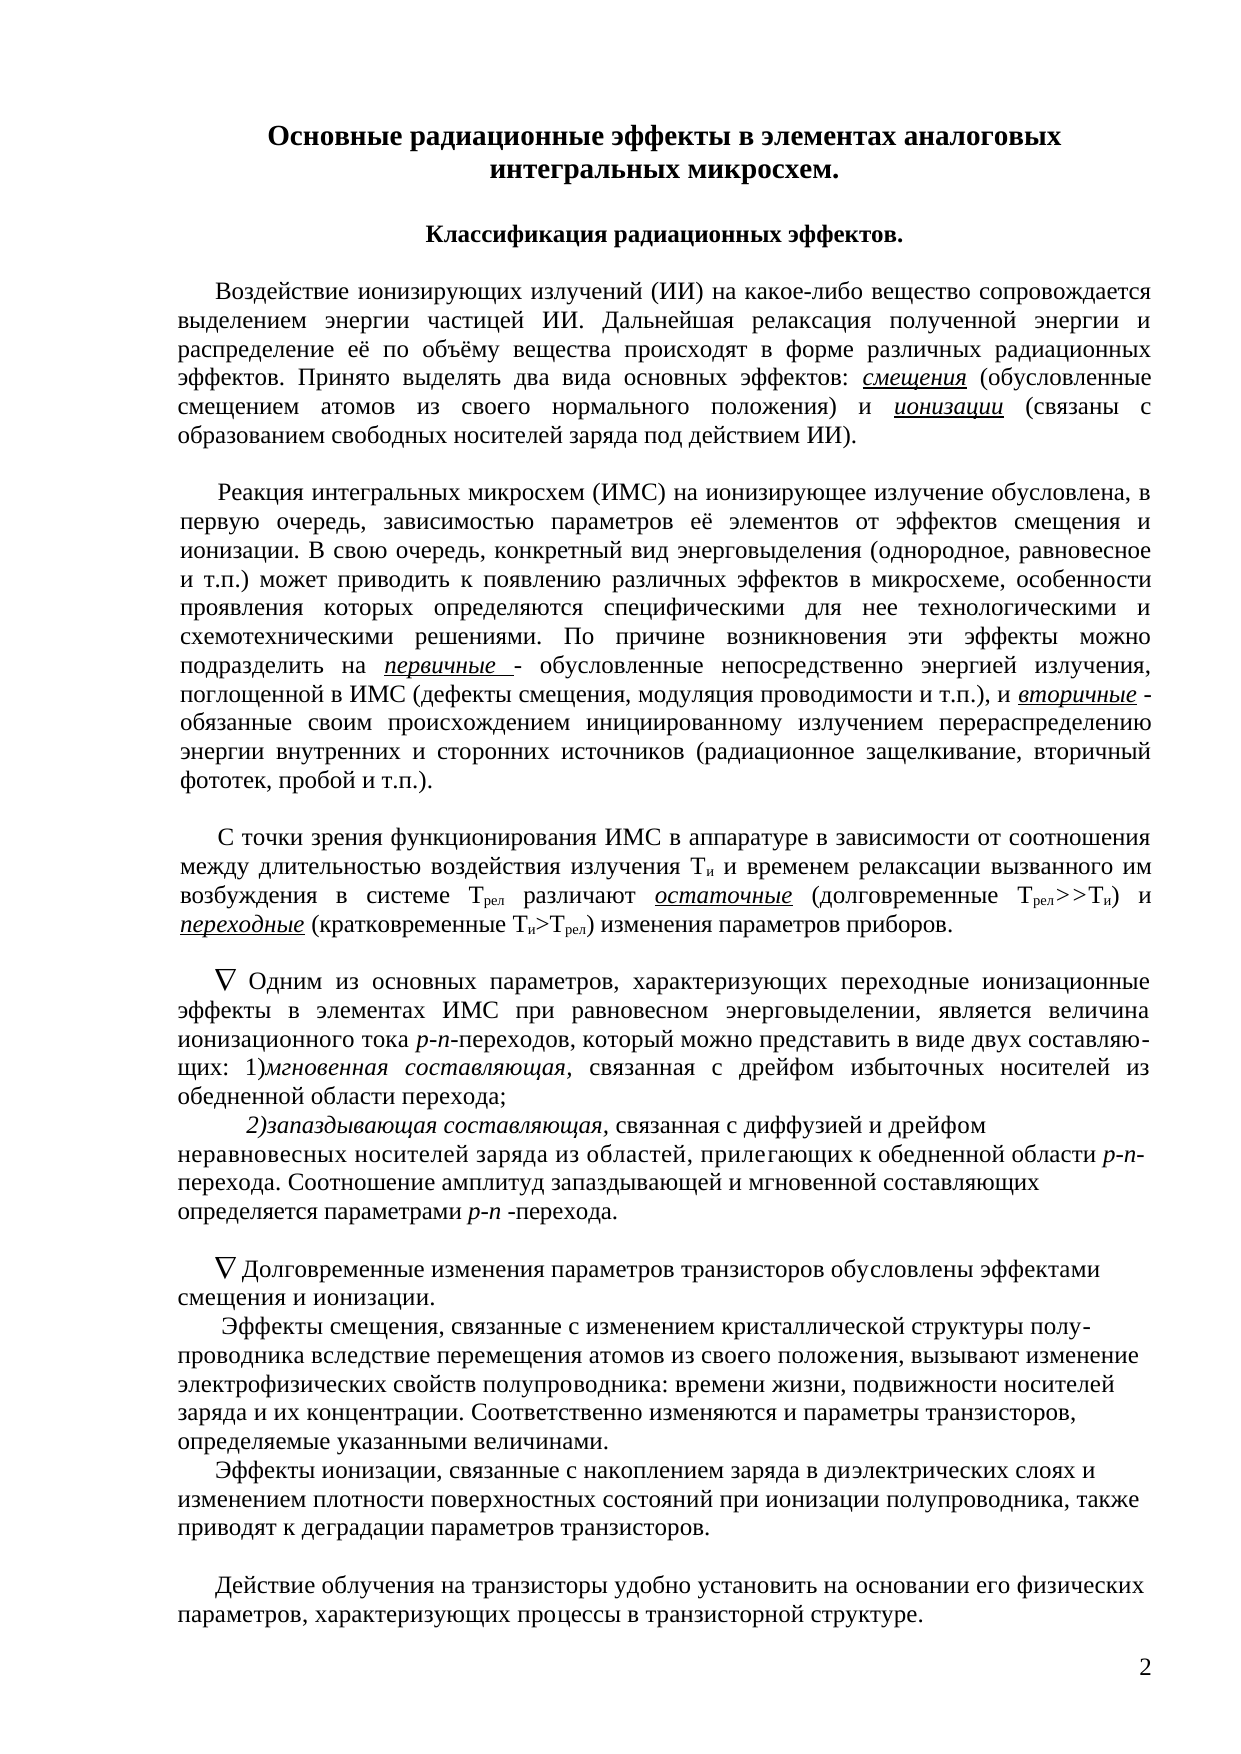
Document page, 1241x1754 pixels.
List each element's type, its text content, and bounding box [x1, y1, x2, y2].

text Классификация радиационных эффектов. [177, 219, 1152, 247]
text Одним из основных параметров, характеризующих переходные ионизационные эффекты в элементах ИМС при равновесном энерговыделении, является величина ионизационного тока р-n-переходов, который можно представить в виде двух составляющих: 1)мгновенная составляющая, связанная с дрейфом избыточных носителей из обедненной области перехода; [177, 966, 1150, 1110]
text Действие облучения на транзисторы удобно установить на основании его физических параметров, характеризующих процессы в транзисторной структуре. [177, 1570, 1152, 1627]
text Эффекты ионизации, связанные с накоплением заряда в диэлектрических слоях и изменением плотности поверхностных состояний при ионизации полупроводника, также приводят к деградации параметров транзисторов. [177, 1455, 1152, 1541]
text С точки зрения функционирования ИМС в аппаратуре в зависимости от соотношения между длительностью воздействия излучения Ти и временем релаксации вызванного им возбуждения в системе Трел различают остаточные (долговременные Трел>>Ти) и переходные (кратковременные Ти>Трел) изменения параметров приборов. [180, 822, 1152, 937]
text Воздействие ионизирующих излучений (ИИ) на какое-либо вещество сопровождается выделением энергии частицей ИИ. Дальнейшая релаксация полученной энергии и распределение её по объёму вещества происходят в форме различных радиационных эффектов. Принято выделять два вида основных эффектов: смещения (обусловленные смещением атомов из своего нормального положения) и ионизации (связаны с образованием свободных носителей заряда под действием ИИ). [177, 276, 1152, 449]
text Долговременные изменения параметров транзисторов обусловлены эффектами смещения и ионизации. [177, 1254, 1152, 1311]
text Эффекты смещения, связанные с изменением кристаллической структуры полупроводника вследствие перемещения атомов из своего положения, вызывают изменение электрофизических свойств полупроводника: времени жизни, подвижности носителей заряда и их концентрации. Соответственно изменяются и параметры транзисторов, определяемые указанными величинами. [177, 1311, 1152, 1455]
text Основные радиационные эффекты в элементах аналоговых интегральных микросхем. [177, 118, 1152, 185]
text Реакция интегральных микросхем (ИМС) на ионизирующее излучение обусловлена, в первую очередь, зависимостью параметров её элементов от эффектов смещения и ионизации. В свою очередь, конкретный вид энерговыделения (однородное, равновесное и т.п.) может приводить к появлению различных эффектов в микросхеме, особенности проявления которых определяются специфическими для нее технологическими и схемотехническими решениями. По причине возникновения эти эффекты можно подразделить на первичные - обусловленные непосредственно энергией излучения, поглощенной в ИМС (дефекты смещения, модуляция проводимости и т.п.), и вторичные - обязанные своим происхождением инициированному излучением перераспределению энергии внутренних и сторонних источников (радиационное защелкивание, вторичный фототек, пробой и т.п.). [180, 477, 1152, 794]
text 2)запаздывающая составляющая, связанная с диффузией и дрейфом неравновесных носителей заряда из областей, прилегающих к обедненной области р-n-перехода. Соотношение амплитуд запаздывающей и мгновенной составляющих определяется параметрами р-n -перехода. [177, 1110, 1152, 1225]
